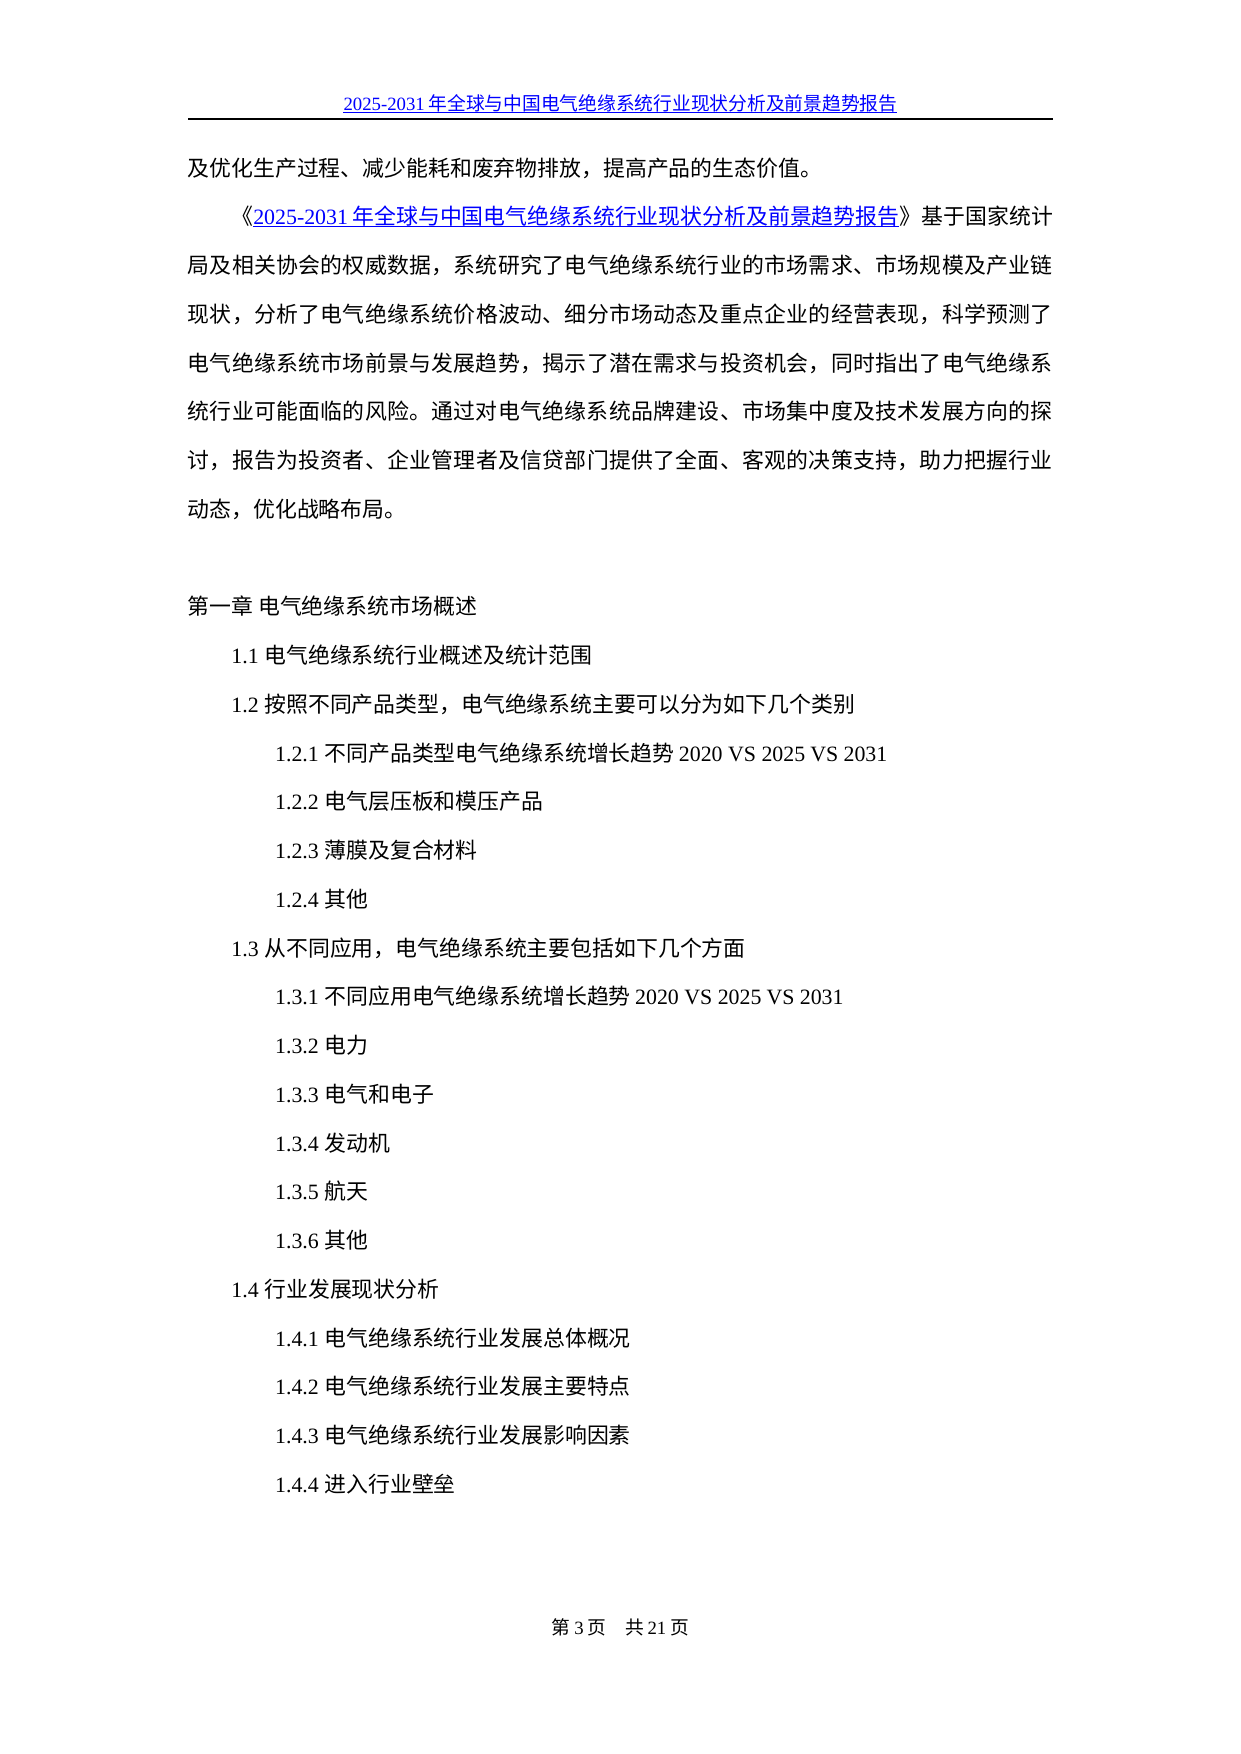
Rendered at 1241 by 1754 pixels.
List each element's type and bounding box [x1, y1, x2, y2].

text [187, 150, 1053, 1499]
